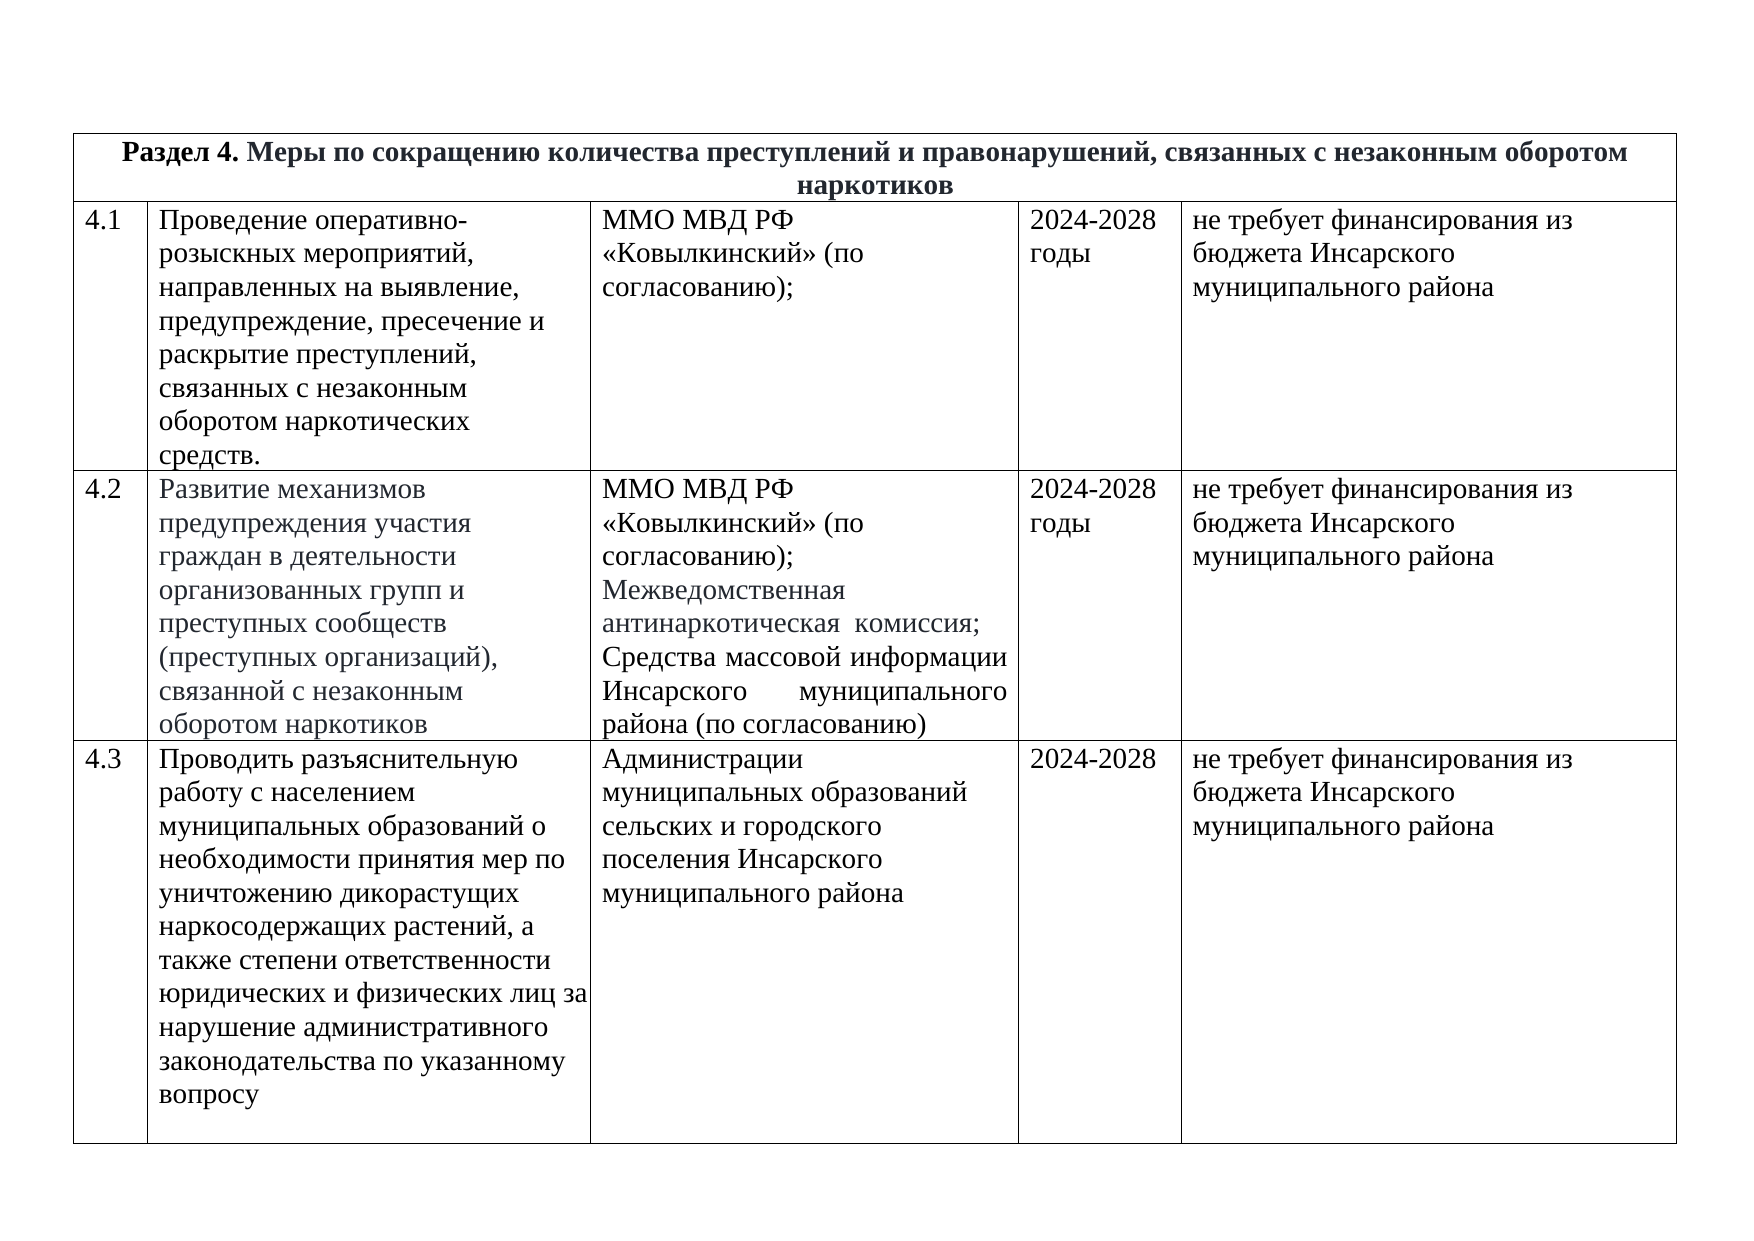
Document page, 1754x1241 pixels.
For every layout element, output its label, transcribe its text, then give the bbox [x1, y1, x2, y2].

table_cell 2024-2028 годы [1019, 202, 1181, 470]
table_cell ММО МВД РФ «Ковылкинский» (по согласованию); [591, 202, 1018, 470]
table_cell Администрации муниципальных образований сельских и городского поселения Инсарского муниципального района [591, 741, 1018, 1143]
table_cell 4.1 [74, 202, 147, 470]
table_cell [1182, 741, 1676, 1143]
table_cell ММО МВД РФ «Ковылкинский» (по согласованию); Межведомственная антинаркотическая комиссия; Средства массовой информации Инсарского муниципального района (по согласованию) [591, 471, 1018, 740]
table_cell 2024-2028 годы [1019, 471, 1181, 740]
table_cell Развитие механизмов предупреждения участия граждан в деятельности организованных групп и преступных сообществ (преступных организаций), связанной с незаконным оборотом наркотиков [148, 471, 590, 740]
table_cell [1182, 202, 1676, 470]
table_cell Раздел 4. Меры по сокращению количества преступлений и правонарушений, связанных с незаконным оборотом наркотиков [74, 134, 1676, 201]
table_cell Проведение оперативно-розыскных мероприятий, направленных на выявление, предупреждение, пресечение и раскрытие преступлений, связанных с незаконным оборотом наркотических средств. [148, 202, 590, 470]
table_cell 4.3 [74, 741, 147, 1143]
table_cell не требует финансирования из бюджета Инсарского муниципального района [1182, 471, 1676, 740]
table_cell 2024-2028 [1019, 741, 1181, 1143]
table_cell Проводить разъяснительную работу с населением муниципальных образований о необходимости принятия мер по уничтожению дикорастущих наркосодержащих растений, а также степени ответственности юридических и физических лиц за нарушение административного законодательства по указанному вопросу [148, 741, 590, 1143]
table_cell 4.2 [74, 471, 147, 740]
